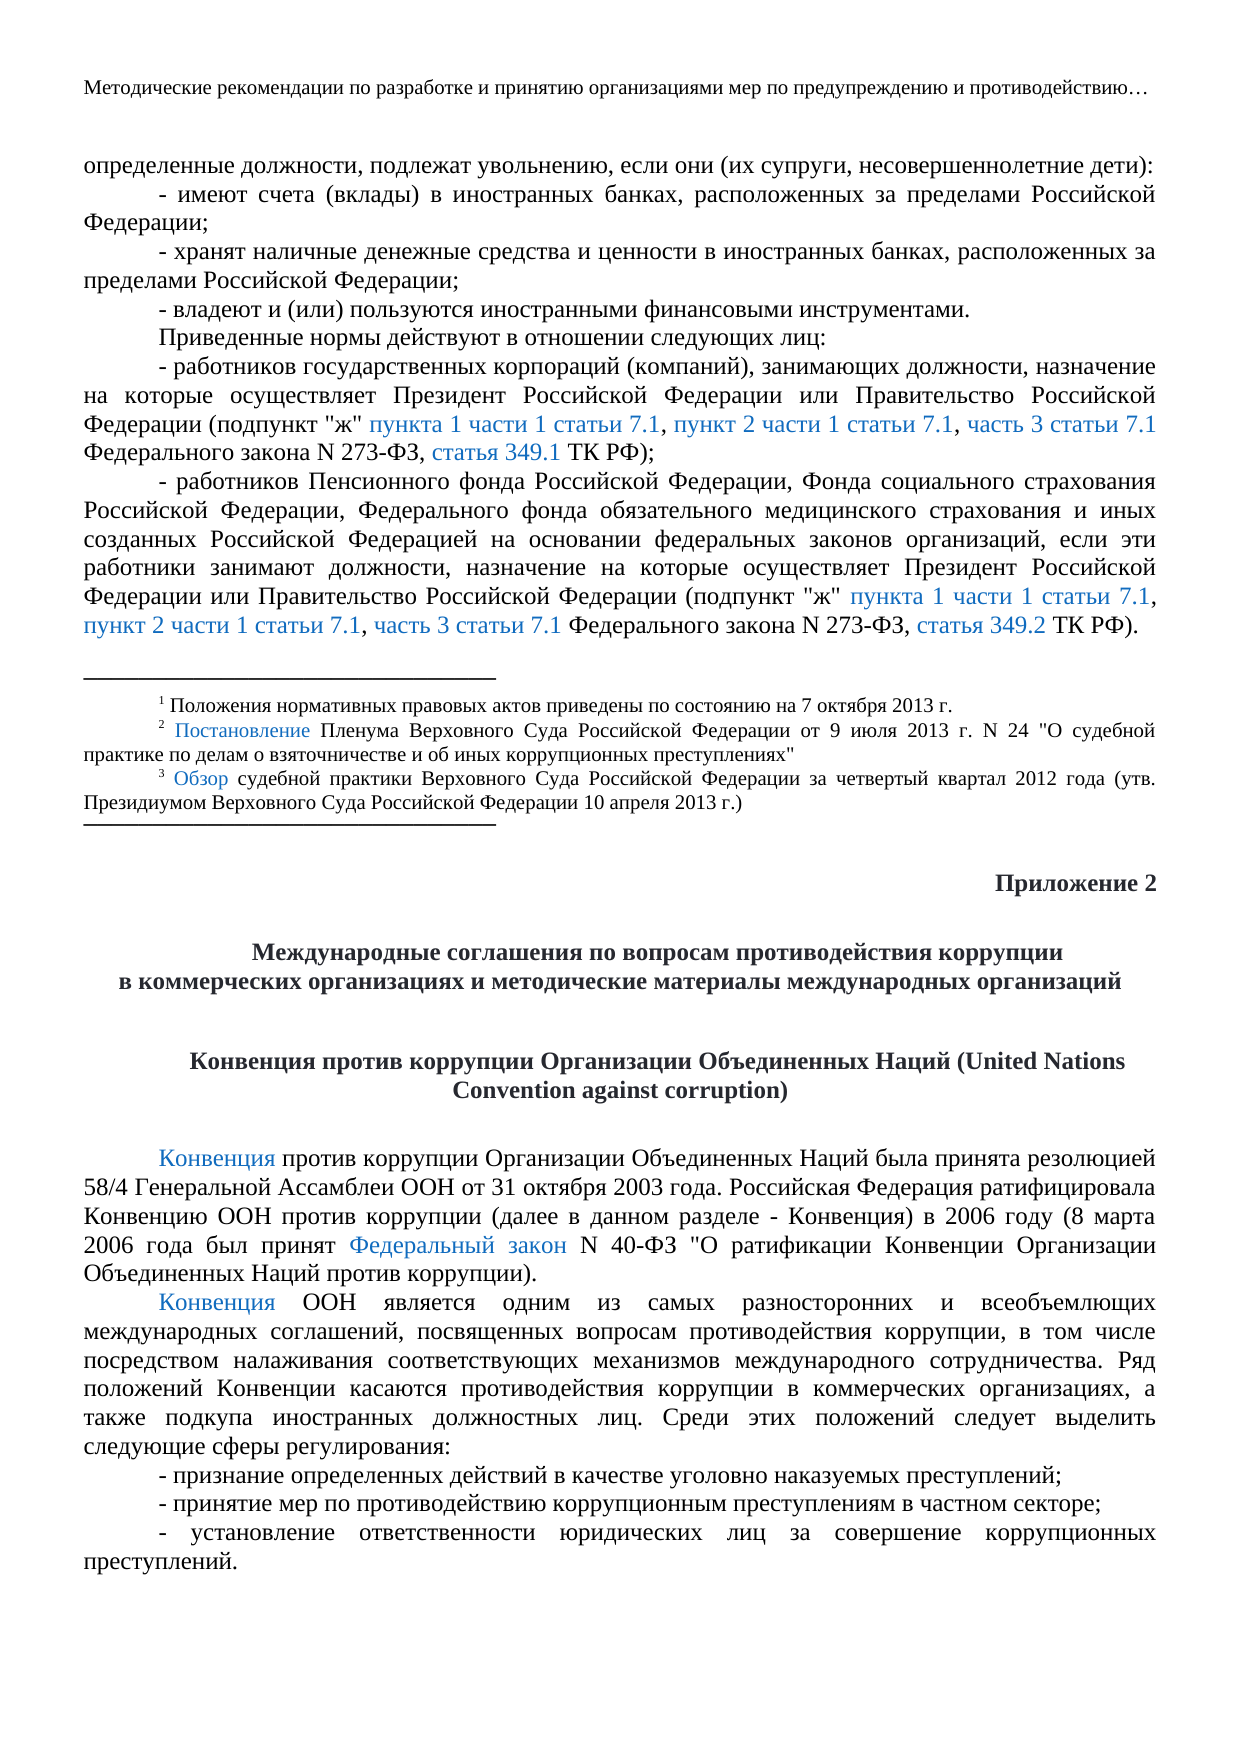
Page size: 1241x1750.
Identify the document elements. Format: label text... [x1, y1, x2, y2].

text - имеют счета (вклады) в иностранных банках, расположенных за пределами Российской Федерации; [83, 179, 1157, 236]
text Приложение 2 [83, 868, 1157, 897]
text - работников государственных корпораций (компаний), занимающих должности, назначение на которые осуществляет Президент Российской Федерации или Правительство Российской Федерации (подпункт "ж" пункта 1 части 1 статьи 7.1, пункт 2 части 1 статьи 7.1, часть 3 статьи 7.1 Федерального закона N 273-ФЗ, статья 349.1 ТК РФ); [83, 351, 1157, 466]
text Конвенция ООН является одним из самых разносторонних и всеобъемлющих международных соглашений, посвященных вопросам противодействия коррупции, в том числе посредством налаживания соответствующих механизмов международного сотрудничества. Ряд положений Конвенции касаются противодействия коррупции в коммерческих организациях, а также подкупа иностранных должностных лиц. Среди этих положений следует выделить следующие сферы регулирования: [83, 1287, 1157, 1460]
text - хранят наличные денежные средства и ценности в иностранных банках, расположенных за пределами Российской Федерации; [83, 236, 1157, 294]
subtitle Конвенция против коррупции Организации Объединенных Наций (United Nations Convention against corruption) [83, 1046, 1157, 1103]
text - установление ответственности юридических лиц за совершение коррупционных преступлений. [83, 1517, 1157, 1575]
text ────────────────────────────── [83, 814, 1157, 840]
text Приведенные нормы действуют в отношении следующих лиц: [83, 322, 1157, 351]
text - работников Пенсионного фонда Российской Федерации, Фонда социального страхования Российской Федерации, Федерального фонда обязательного медицинского страхования и иных созданных Российской Федерацией на основании федеральных законов организаций, если эти работники занимают должности, назначение на которые осуществляет Президент Российской Федерации или Правительство Российской Федерации (подпункт "ж" пункта 1 части 1 статьи 7.1, пункт 2 части 1 статьи 7.1, часть 3 статьи 7.1 Федерального закона N 273-ФЗ, статья 349.2 ТК РФ). [83, 466, 1157, 639]
text 3 Обзор судебной практики Верховного Суда Российской Федерации за четвертый квартал 2012 года (утв. Президиумом Верховного Суда Российской Федерации 10 апреля 2013 г.) [83, 766, 1157, 814]
text ────────────────────────────── [83, 667, 1157, 693]
subtitle Международные соглашения по вопросам противодействия коррупции в коммерческих организациях и методические материалы международных организаций [83, 937, 1157, 995]
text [83, 150, 1157, 179]
text 1 Положения нормативных правовых актов приведены по состоянию на 7 октября 2013 г. [83, 693, 1157, 717]
text - принятие мер по противодействию коррупционным преступлениям в частном секторе; [83, 1488, 1157, 1517]
text Конвенция против коррупции Организации Объединенных Наций была принята резолюцией 58/4 Генеральной Ассамблеи ООН от 31 октября 2003 года. Российская Федерация ратифицировала Конвенцию ООН против коррупции (далее в данном разделе - Конвенция) в 2006 году (8 марта 2006 года был принят Федеральный закон N 40-ФЗ "О ратификации Конвенции Организации Объединенных Наций против коррупции). [83, 1143, 1157, 1287]
text - владеют и (или) пользуются иностранными финансовыми инструментами. [83, 294, 1157, 322]
text 2 Постановление Пленума Верховного Суда Российской Федерации от 9 июля 2013 г. N 24 "О судебной практике по делам о взяточничестве и об иных коррупционных преступлениях" [83, 717, 1157, 766]
text - признание определенных действий в качестве уголовно наказуемых преступлений; [83, 1460, 1157, 1488]
